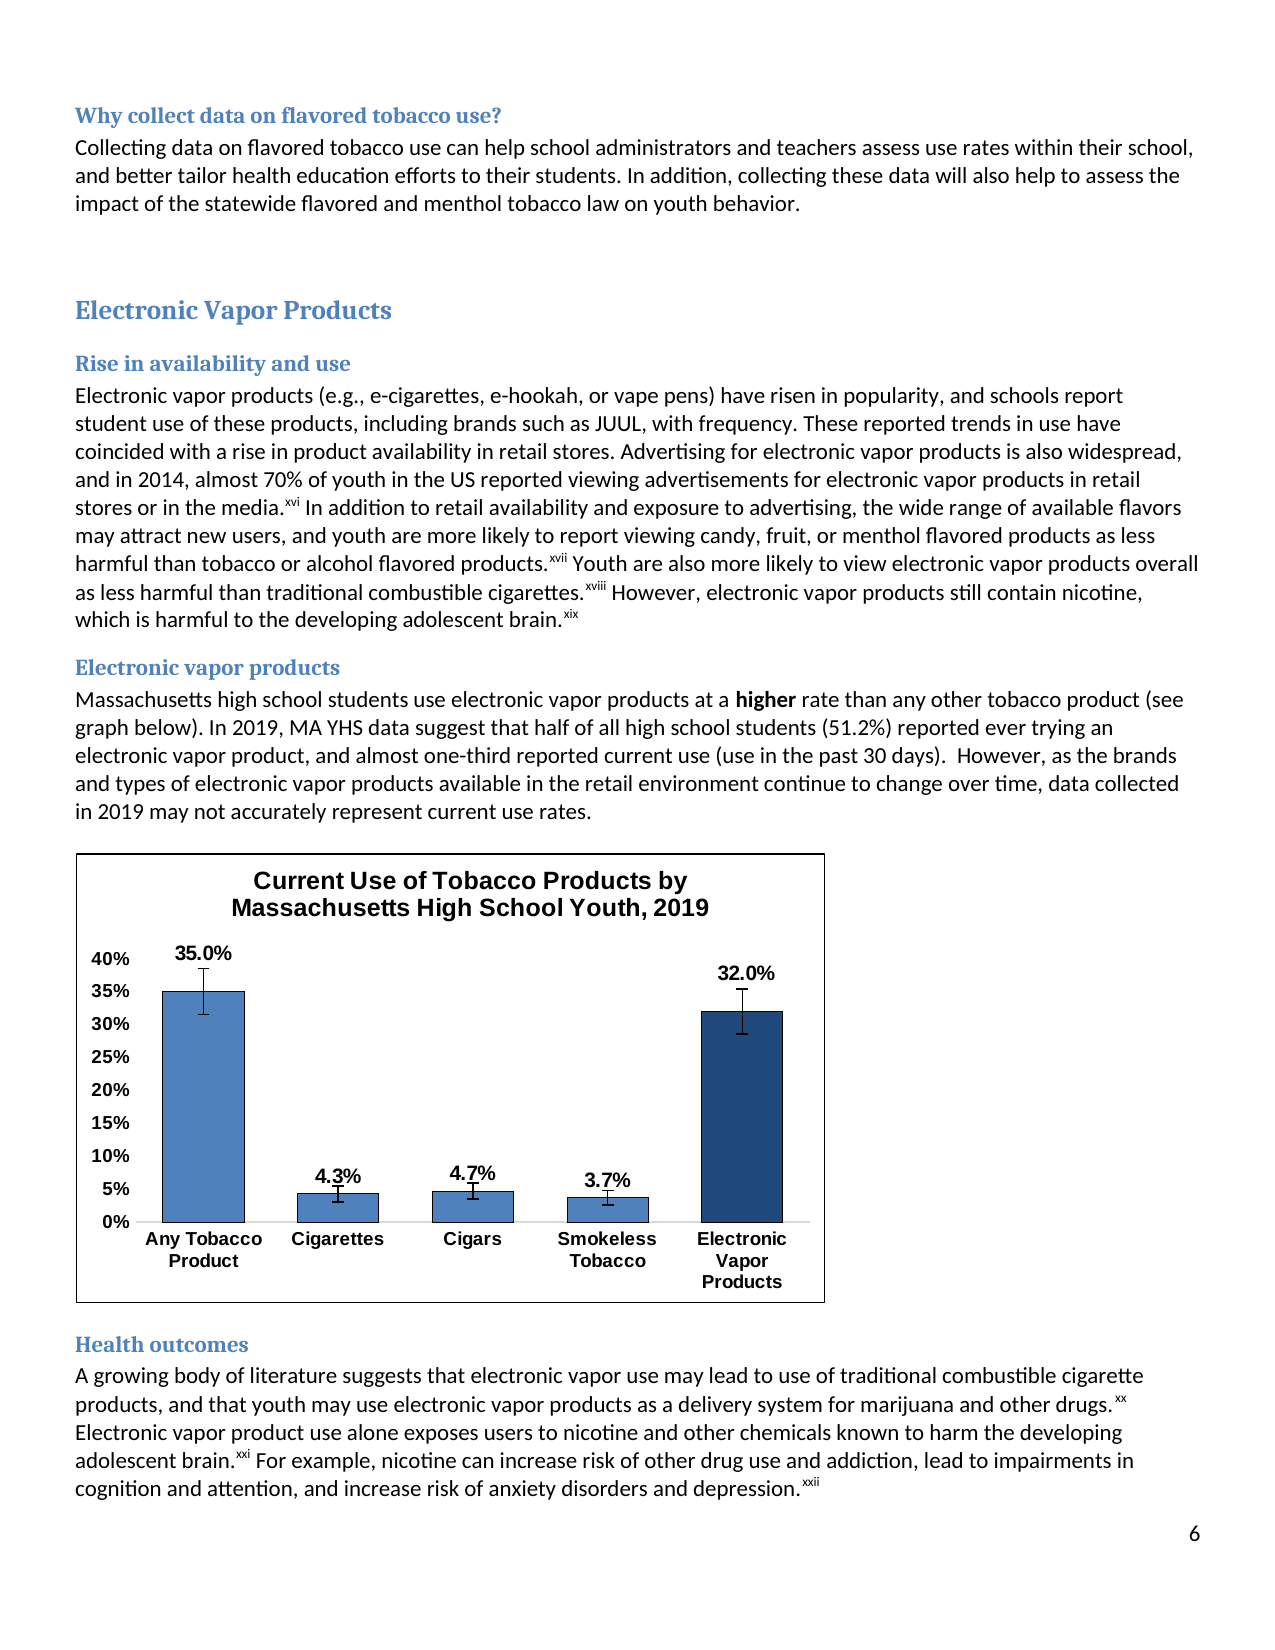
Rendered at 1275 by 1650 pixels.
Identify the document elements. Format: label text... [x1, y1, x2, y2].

text Electronic vapor products (e.g., e-cigarettes, e-hookah, or vape pens) have risen in popularity, and schools report student use of these products, including brands such as JUUL, with frequency. These reported trends in use have coincided with a rise in product availability in retail stores. Advertising for electronic vapor products is also widespread, and in 2014, almost 70% of youth in the US reported viewing advertisements for electronic vapor products in retail stores or in the media. In addition to retail availability and exposure to advertising, the wide range of available flavors may attract new users, and youth are more likely to report viewing candy, fruit, or menthol flavored products as less harmful than tobacco or alcohol flavored products. Youth are also more likely to view electronic vapor products overall as less harmful than traditional combustible cigarettes. However, electronic vapor products still contain nicotine, which is harmful to the developing adolescent brain. [75, 381, 1200, 634]
subtitle Rise in availability and use [75, 351, 1200, 378]
subtitle Why collect data on flavored tobacco use? [75, 103, 1200, 129]
subtitle Health outcomes [75, 1331, 1200, 1358]
text A growing body of literature suggests that electronic vapor use may lead to use of traditional combustible cigarette products, and that youth may use electronic vapor products as a delivery system for marijuana and other drugs. Electronic vapor product use alone exposes users to nicotine and other chemicals known to harm the developing adolescent brain. For example, nicotine can increase risk of other drug use and addiction, lead to impairments in cognition and attention, and increase risk of anxiety disorders and depression. [75, 1362, 1200, 1502]
text Collecting data on flavored tobacco use can help school administrators and teachers assess use rates within their school, and better tailor health education efforts to their students. In addition, collecting these data will also help to assess the impact of the statewide flavored and menthol tobacco law on youth behavior. [75, 133, 1200, 217]
subtitle Electronic vapor products [75, 654, 1200, 681]
text Massachusetts high school students use electronic vapor products at a higher rate than any other tobacco product (see graph below). In 2019, MA YHS data suggest that half of all high school students (51.2%) reported ever trying an electronic vapor product, and almost one-third reported current use (use in the past 30 days). However, as the brands and types of electronic vapor products available in the retail environment continue to change over time, data collected in 2019 may not accurately represent current use rates. [75, 685, 1200, 825]
subtitle Electronic Vapor Products [75, 295, 1200, 326]
